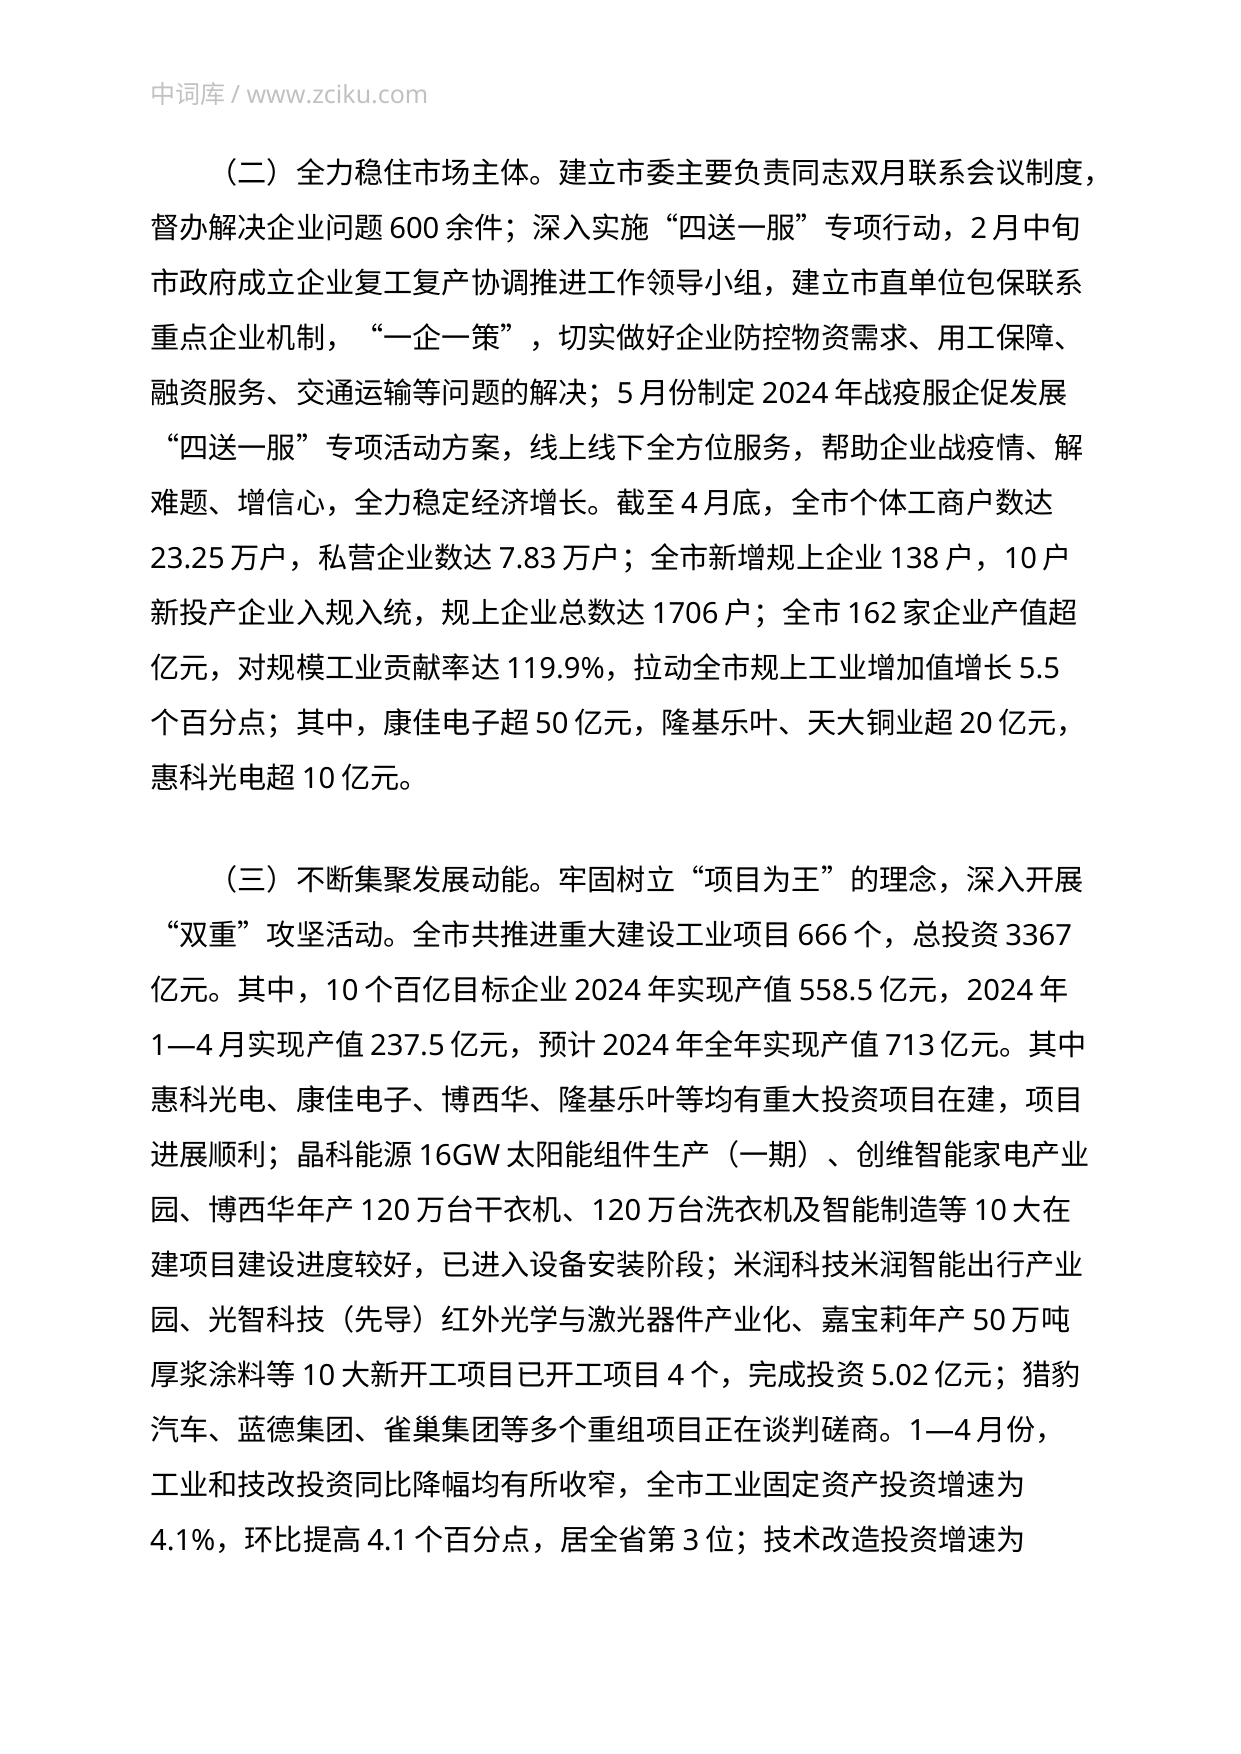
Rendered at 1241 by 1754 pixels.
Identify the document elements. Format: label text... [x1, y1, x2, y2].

text （二）全力稳住市场主体。建立市委主要负责同志双月联系会议制度，督办解决企业问题600余件；深入实施“四送一服”专项行动，2月中旬市政府成立企业复工复产协调推进工作领导小组，建立市直单位包保联系重点企业机制，“一企一策”，切实做好企业防控物资需求、用工保障、融资服务、交通运输等问题的解决；5月份制定2024年战疫服企促发展“四送一服”专项活动方案，线上线下全方位服务，帮助企业战疫情、解难题、增信心，全力稳定经济增长。截至4月底，全市个体工商户数达23.25万户，私营企业数达7.83万户；全市新增规上企业138户，10户新投产企业入规入统，规上企业总数达1706户；全市162家企业产值超亿元，对规模工业贡献率达119.9%，拉动全市规上工业增加值增长5.5个百分点；其中，康佳电子超50亿元，隆基乐叶、天大铜业超20亿元，惠科光电超10亿元。 [150, 150, 1090, 797]
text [150, 857, 1090, 1558]
